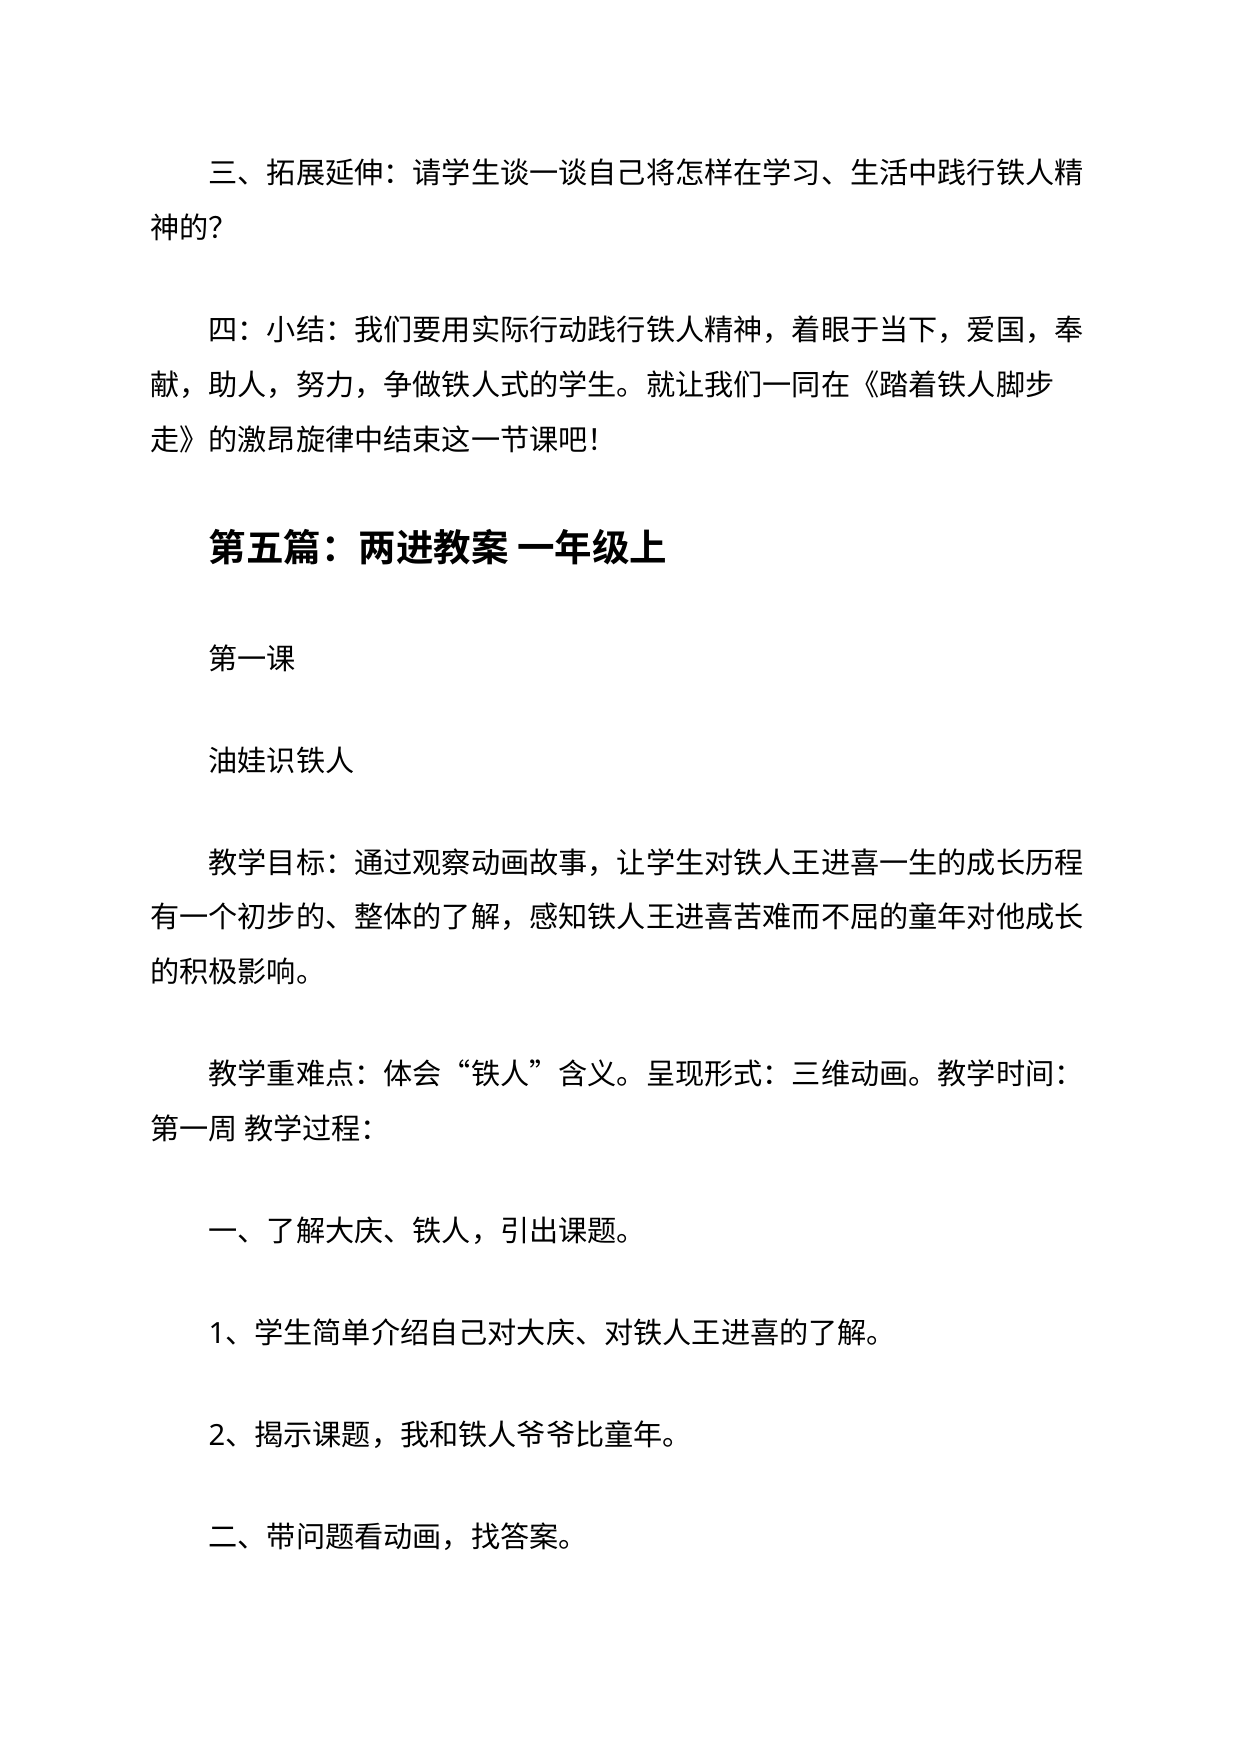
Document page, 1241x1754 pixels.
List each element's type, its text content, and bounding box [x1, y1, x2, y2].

text 第五篇：两进教案 一年级上 [150, 518, 1090, 572]
text 二、带问题看动画，找答案。 [150, 1513, 1090, 1555]
text 一、了解大庆、铁人，引出课题。 [150, 1207, 1090, 1250]
text 第一课 [150, 636, 1090, 678]
text 教学重难点：体会“铁人”含义。呈现形式：三维动画。教学时间：第一周 教学过程： [150, 1051, 1090, 1148]
text 1、学生简单介绍自己对大庆、对铁人王进喜的了解。 [150, 1309, 1090, 1352]
text 四：小结：我们要用实际行动践行铁人精神，着眼于当下，爱国，奉献，助人，努力，争做铁人式的学生。就让我们一同在《踏着铁人脚步走》的激昂旋律中结束这一节课吧！ [150, 307, 1090, 459]
text 教学目标：通过观察动画故事，让学生对铁人王进喜一生的成长历程有一个初步的、整体的了解，感知铁人王进喜苦难而不屈的童年对他成长的积极影响。 [150, 839, 1090, 991]
text 三、拓展延伸：请学生谈一谈自己将怎样在学习、生活中践行铁人精神的？ [150, 150, 1090, 247]
text 2、揭示课题，我和铁人爷爷比童年。 [150, 1411, 1090, 1453]
text 油娃识铁人 [150, 737, 1090, 780]
